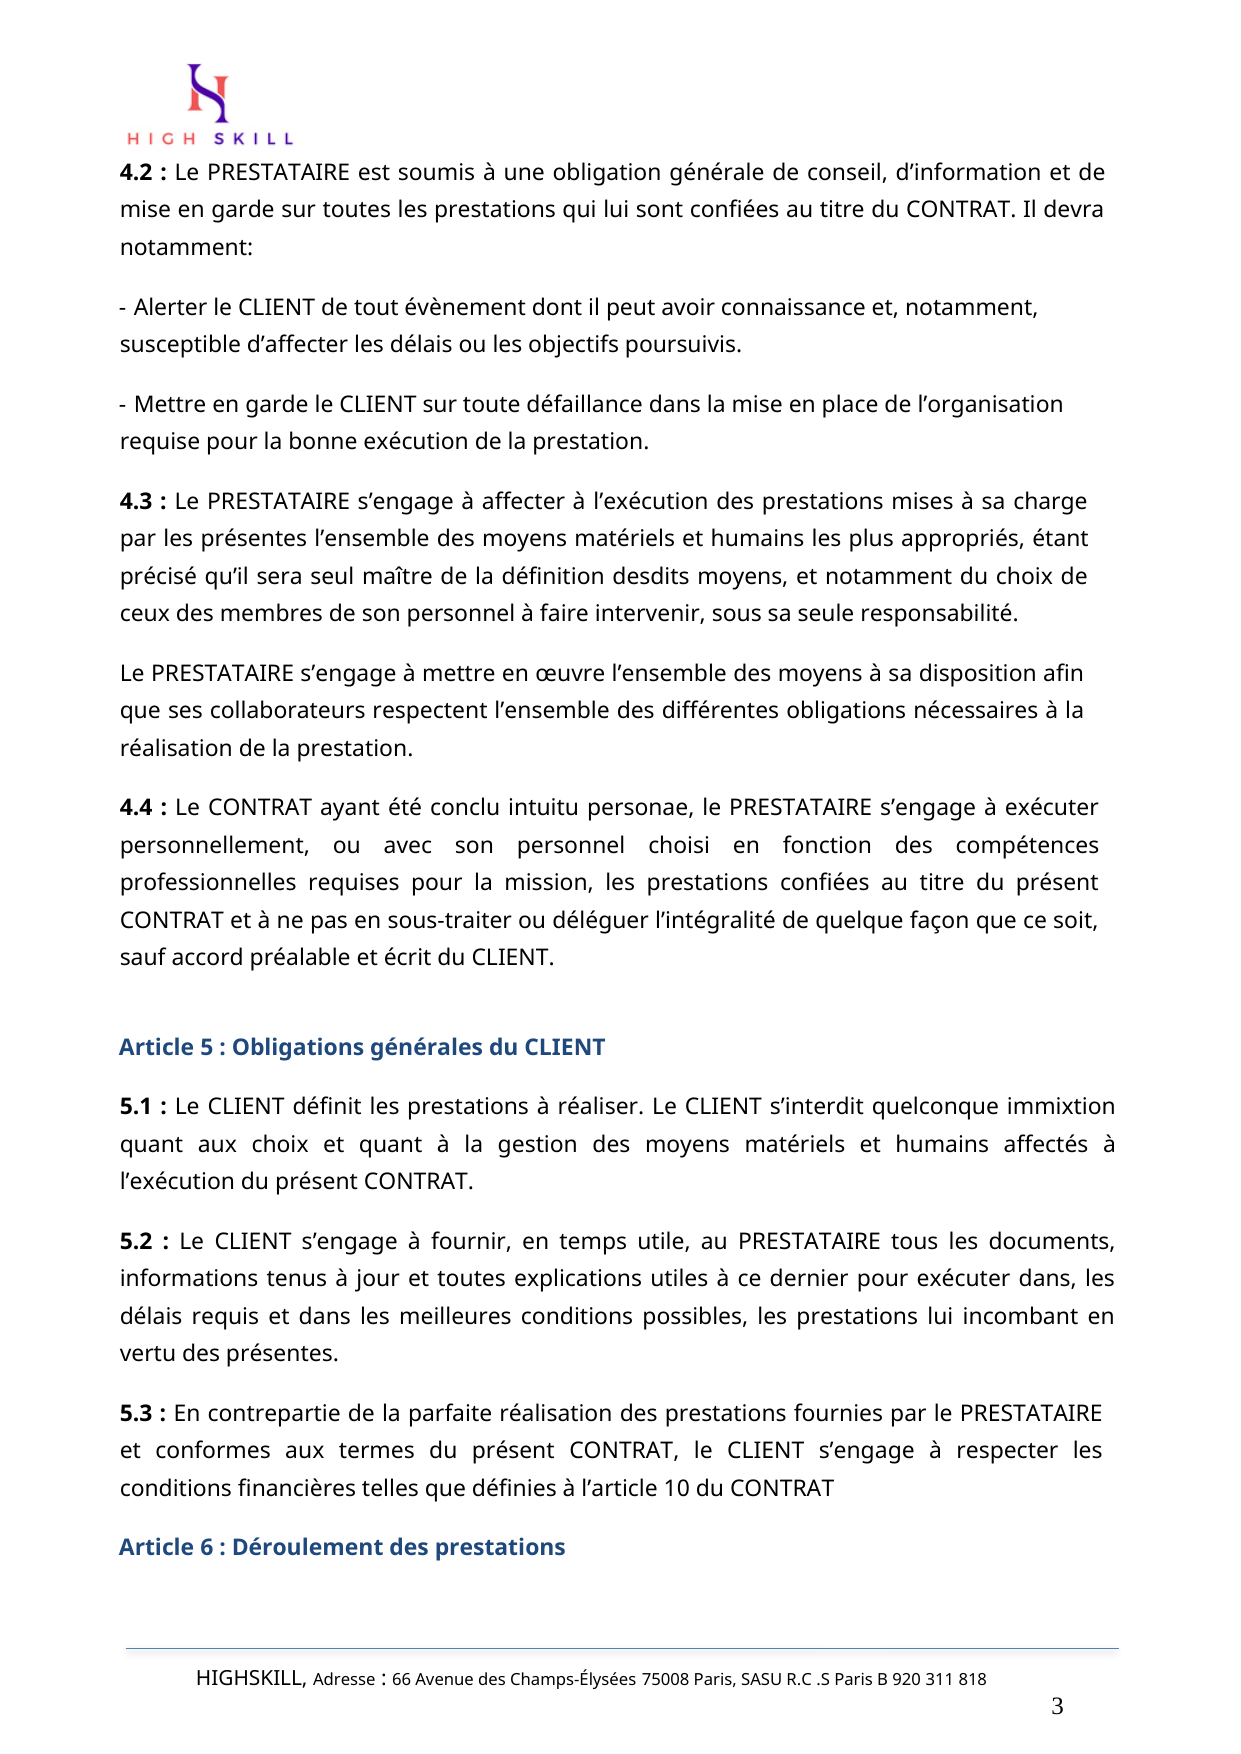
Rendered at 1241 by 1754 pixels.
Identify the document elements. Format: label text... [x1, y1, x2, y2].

text 4.2 : Le PRESTATAIRE est soumis à une obligation générale de conseil, d’information et de mise en garde sur toutes les prestations qui lui sont confiées au titre du CONTRAT. Il devra notamment: [119, 156, 1106, 262]
text Article 6 : Déroulement des prestations [119, 1531, 1123, 1563]
text 5.3 : En contrepartie de la parfaite réalisation des prestations fournies par le PRESTATAIRE et conformes aux termes du présent CONTRAT, le CLIENT s’engage à respecter les conditions financières telles que définies à l’article 10 du CONTRAT [119, 1397, 1104, 1503]
text 5.1 : Le CLIENT définit les prestations à réaliser. Le CLIENT s’interdit quelconque immixtion quant aux choix et quant à la gestion des moyens matériels et humains affectés à l’exécution du présent CONTRAT. [119, 1090, 1117, 1196]
text Le PRESTATAIRE s’engage à mettre en œuvre l’ensemble des moyens à sa disposition afin que ses collaborateurs respectent l’ensemble des différentes obligations nécessaires à la réalisation de la prestation. [119, 657, 1085, 763]
picture [118, 57, 305, 156]
text 5.2 : Le CLIENT s’engage à fournir, en temps utile, au PRESTATAIRE tous les documents, informations tenus à jour et toutes explications utiles à ce dernier pour exécuter dans, les délais requis et dans les meilleures conditions possibles, les prestations lui incombant en vertu des présentes. [119, 1225, 1117, 1368]
text Article 5 : Obligations générales du CLIENT [119, 1031, 1123, 1062]
text 4.3 : Le PRESTATAIRE s’engage à affecter à l’exécution des prestations mises à sa charge par les présentes l’ensemble des moyens matériels et humains les plus appropriés, étant précisé qu’il sera seul maître de la définition desdits moyens, et notamment du choix de ceux des membres de son personnel à faire intervenir, sous sa seule responsabilité. [119, 484, 1089, 628]
list Mettre en garde le CLIENT sur toute défaillance dans la mise en place de l’organisation requise pour la bonne exécution de la prestation. [119, 387, 1114, 456]
text 4.4 : Le CONTRAT ayant été conclu intuitu personae, le PRESTATAIRE s’engage à exécuter personnellement, ou avec son personnel choisi en fonction des compétences professionnelles requises pour la mission, les prestations confiées au titre du présent CONTRAT et à ne pas en sous-traiter ou déléguer l’intégralité de quelque façon que ce soit, sauf accord préalable et écrit du CLIENT. [119, 791, 1100, 972]
list Alerter le CLIENT de tout évènement dont il peut avoir connaissance et, notamment, susceptible d’affecter les délais ou les objectifs poursuivis. [119, 290, 1121, 359]
